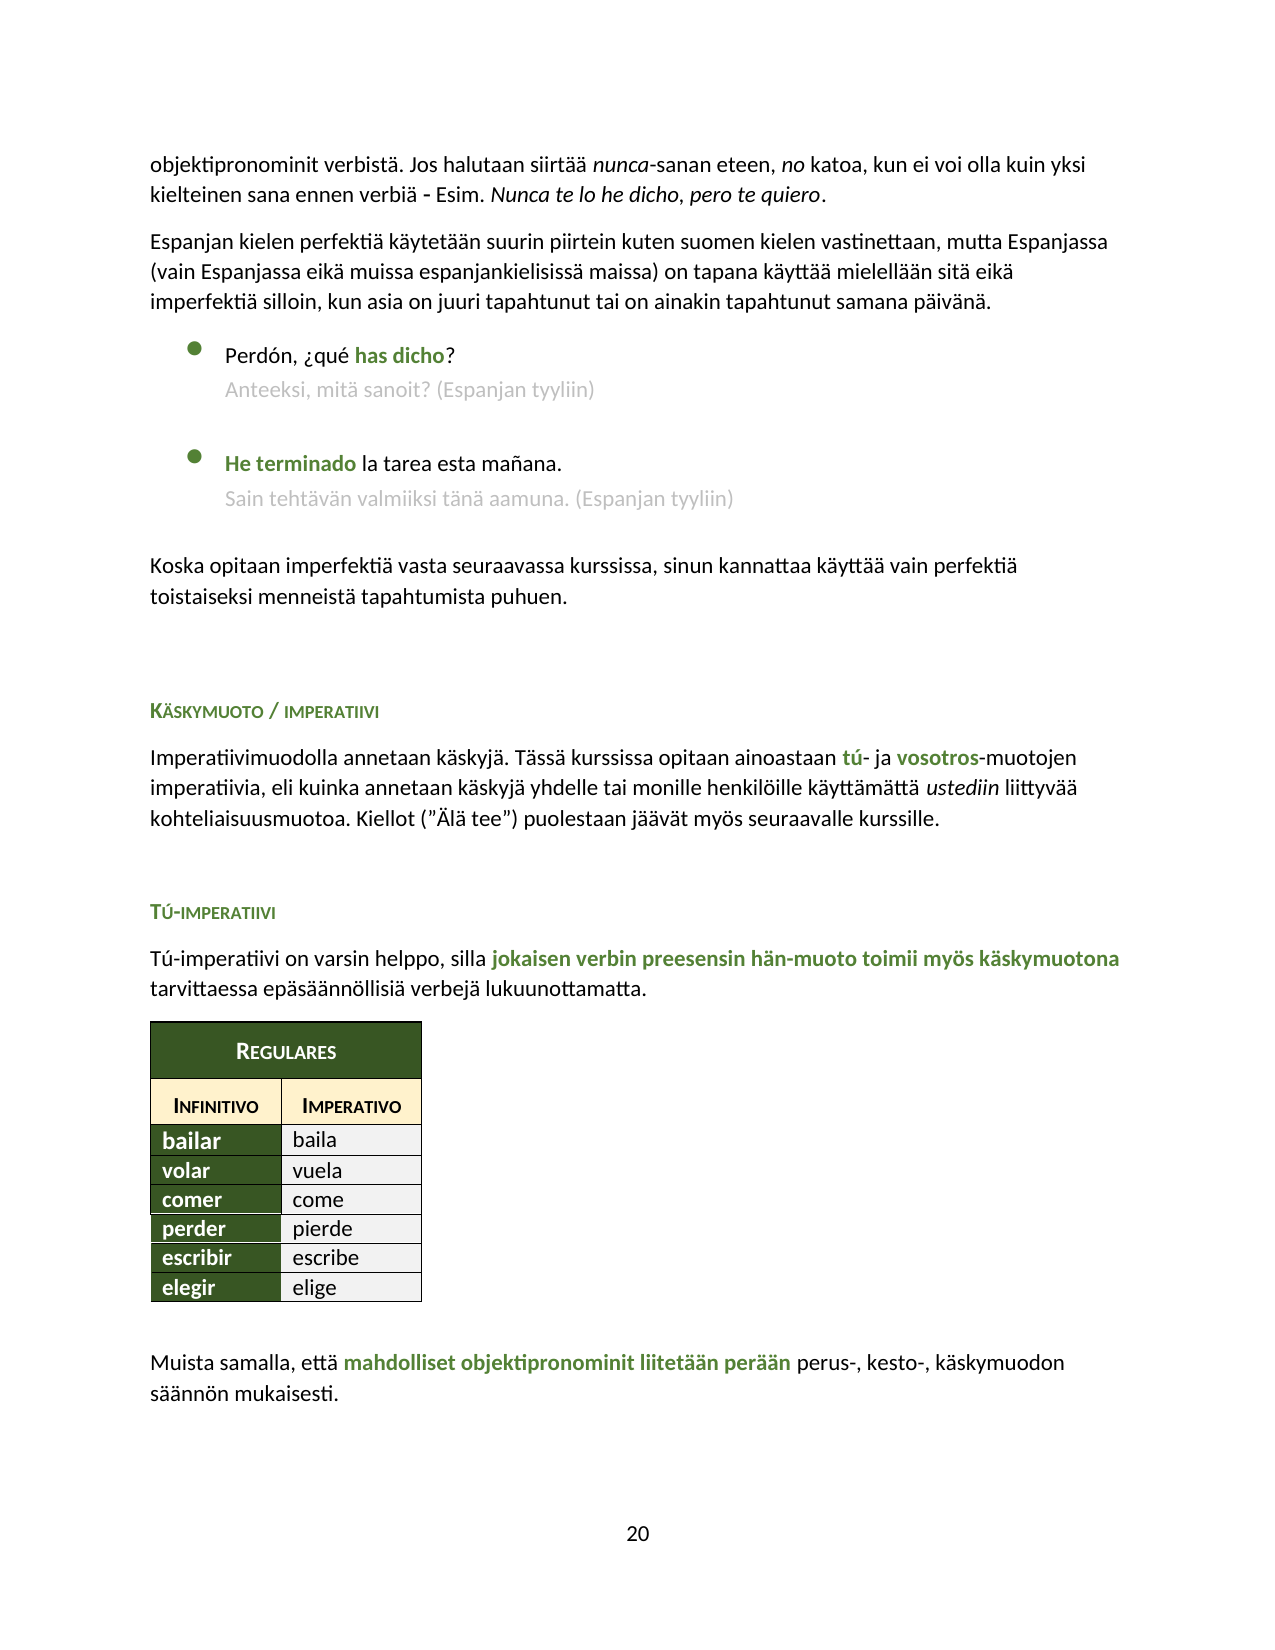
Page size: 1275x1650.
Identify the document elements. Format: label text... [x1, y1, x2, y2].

table_cell comer [151, 1185, 281, 1213]
table_cell volar [151, 1156, 281, 1184]
table_cell vuela [282, 1156, 421, 1184]
text Koska opitaan imperfektiä vasta seuraavassa kurssissa, sinun kannattaa käyttää vain perfektiä toistaiseksi menneistä tapahtumista puhuen. [150, 552, 1125, 610]
text Espanjan kielen perfektiä käytetään suurin piirtein kuten suomen kielen vastinettaan, mutta Espanjassa (vain Espanjassa eikä muissa espanjankielisissä maissa) on tapana käyttää mielellään sitä eikä imperfektiä silloin, kun asia on juuri tapahtunut tai on ainakin tapahtunut samana päivänä. [150, 227, 1125, 316]
table_cell pierde [281, 1215, 421, 1242]
table_cell elige [281, 1273, 421, 1301]
text Tú-imperatiivi on varsin helppo, silla jokaisen verbin preesensin hän-muoto toimii myös käskymuotona tarvittaessa epäsäännöllisiä verbejä lukuunottamatta. [150, 944, 1125, 1003]
list He terminado la tarea esta mañana. [187, 443, 1125, 481]
text Imperatiivimuodolla annetaan käskyjä. Tässä kurssissa opitaan ainoastaan tú- ja vosotros-muotojen imperatiivia, eli kuinka annetaan käskyjä yhdelle tai monille henkilöille käyttämättä ustediin liittyvää kohteliaisuusmuotoa. Kiellot (”Älä tee”) puolestaan jäävät myös seuraavalle kurssille. [150, 743, 1125, 832]
text Käskymuoto / imperatiivi [150, 696, 1125, 724]
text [150, 150, 1125, 208]
table_header Regulares [151, 1023, 421, 1078]
table_cell bailar [151, 1125, 281, 1155]
table_cell baila [282, 1125, 421, 1155]
table_cell Infinitivo [151, 1079, 281, 1124]
table_cell elegir [151, 1273, 281, 1301]
table_cell escribe [281, 1244, 421, 1272]
table_cell escribir [151, 1244, 281, 1272]
text Tú-imperatiivi [150, 897, 1125, 926]
text Anteeksi, mitä sanoit? (Espanjan tyyliin) [150, 375, 1125, 403]
table_cell perder [151, 1215, 281, 1242]
text Sain tehtävän valmiiksi tänä aamuna. (Espanjan tyyliin) [150, 484, 1125, 512]
list Perdón, ¿qué has dicho? [187, 334, 1125, 372]
table_cell Imperativo [282, 1079, 421, 1124]
text Muista samalla, että mahdolliset objektipronominit liitetään perään perus-, kesto-, käskymuodon säännön mukaisesti. [150, 1348, 1125, 1407]
table_cell come [282, 1185, 421, 1213]
